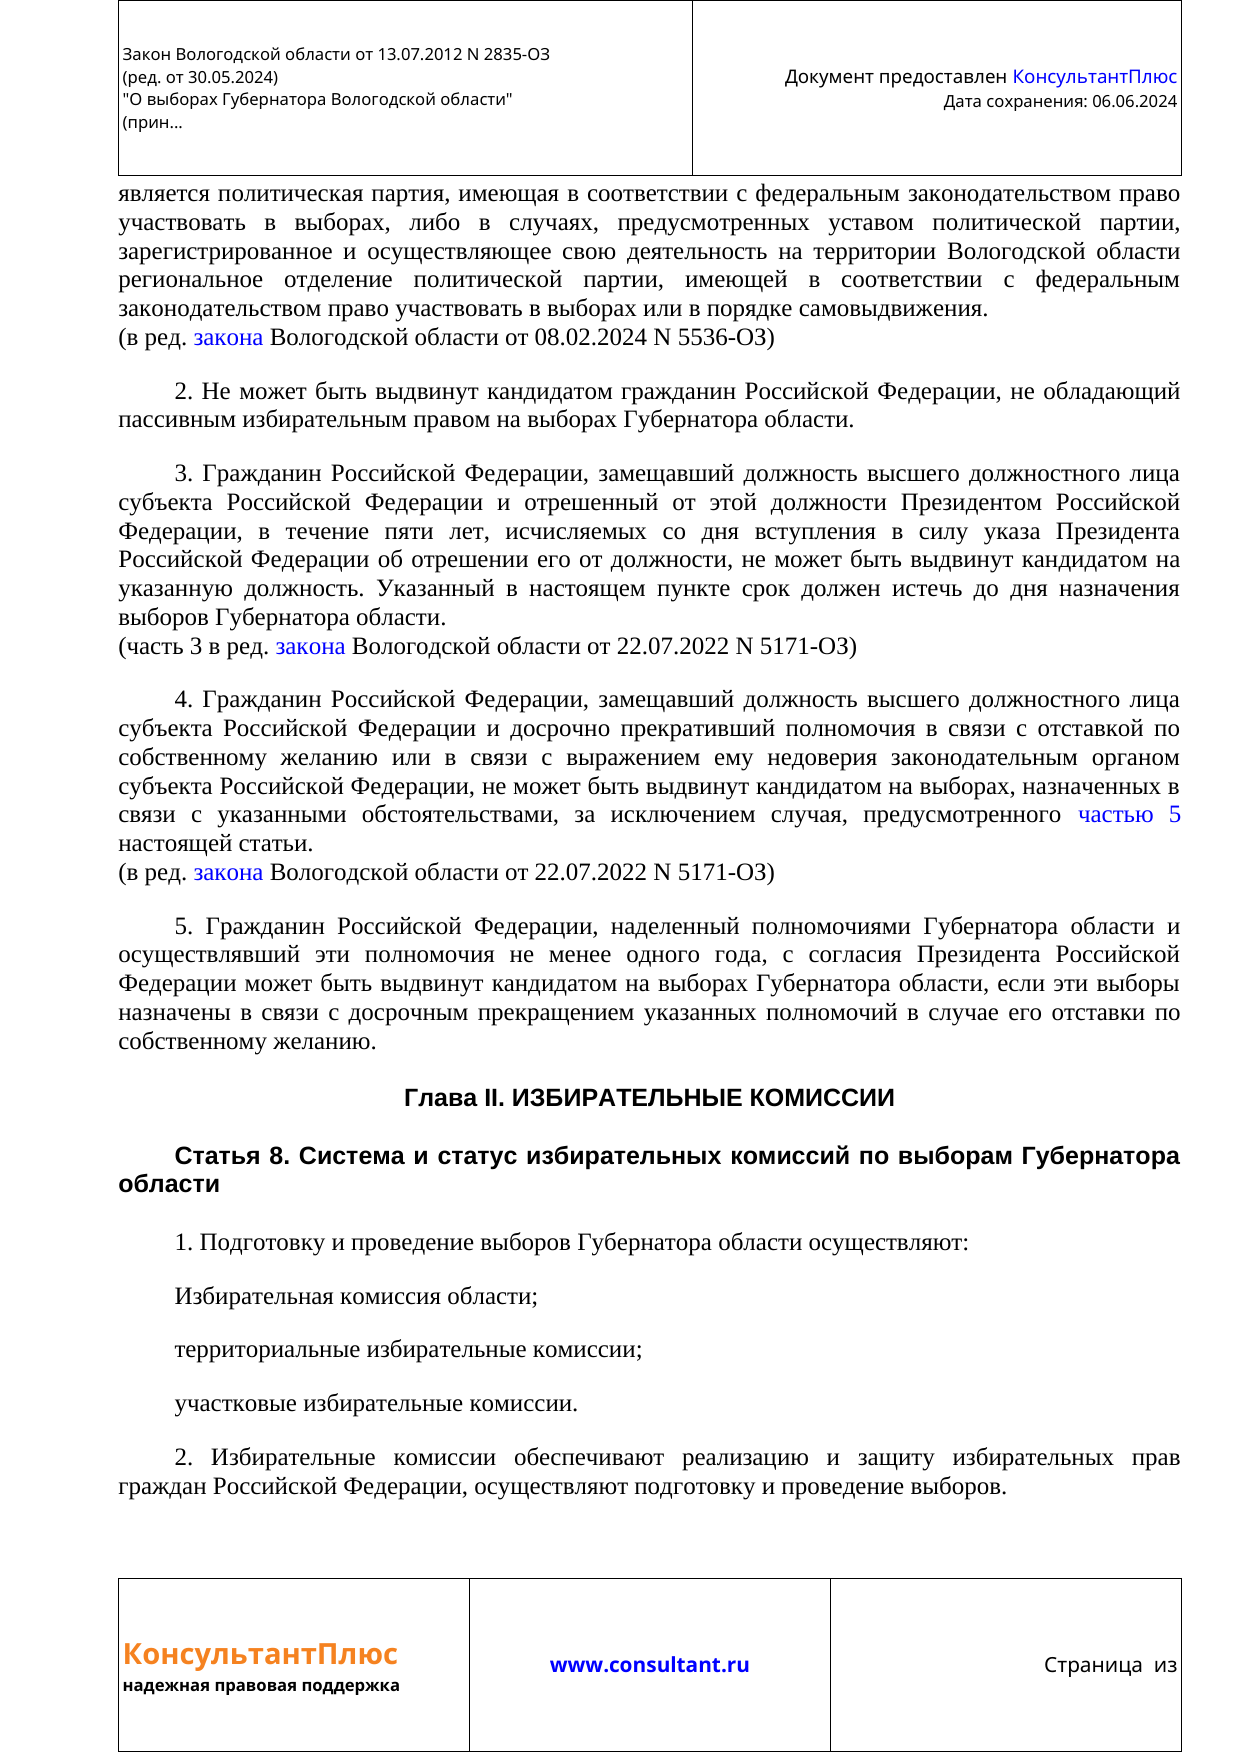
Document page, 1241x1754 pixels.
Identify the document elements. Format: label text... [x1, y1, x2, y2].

text (часть 3 в ред. закона Вологодской области от 22.07.2022 N 5171-ОЗ) [118, 631, 1181, 659]
title Глава II. ИЗБИРАТЕЛЬНЫЕ КОМИССИИ [118, 1083, 1181, 1112]
text 2. Избирательные комиссии обеспечивают реализацию и защиту избирательных прав граждан Российской Федерации, осуществляют подготовку и проведение выборов. [118, 1442, 1181, 1499]
text 2. Не может быть выдвинут кандидатом гражданин Российской Федерации, не обладающий пассивным избирательным правом на выборах Губернатора области. [118, 376, 1181, 433]
text (в ред. закона Вологодской области от 22.07.2022 N 5171-ОЗ) [118, 857, 1181, 886]
text (в ред. закона Вологодской области от 08.02.2024 N 5536-ОЗ) [118, 322, 1181, 351]
text территориальные избирательные комиссии; [118, 1334, 1181, 1363]
text 5. Гражданин Российской Федерации, наделенный полномочиями Губернатора области и осуществлявший эти полномочия не менее одного года, с согласия Президента Российской Федерации может быть выдвинут кандидатом на выборах Губернатора области, если эти выборы назначены в связи с досрочным прекращением указанных полномочий в случае его отставки по собственному желанию. [118, 911, 1181, 1054]
text 4. Гражданин Российской Федерации, замещавший должность высшего должностного лица субъекта Российской Федерации и досрочно прекративший полномочия в связи с отставкой по собственному желанию или в связи с выражением ему недоверия законодательным органом субъекта Российской Федерации, не может быть выдвинут кандидатом на выборах, назначенных в связи с указанными обстоятельствами, за исключением случая, предусмотренного частью 5 настоящей статьи. [118, 684, 1181, 857]
text 1. Подготовку и проведение выборов Губернатора области осуществляют: [118, 1227, 1181, 1256]
text Избирательная комиссия области; [118, 1281, 1181, 1309]
text участковые избирательные комиссии. [118, 1388, 1181, 1417]
text 3. Гражданин Российской Федерации, замещавший должность высшего должностного лица субъекта Российской Федерации и отрешенный от этой должности Президентом Российской Федерации, в течение пяти лет, исчисляемых со дня вступления в силу указа Президента Российской Федерации об отрешении его от должности, не может быть выдвинут кандидатом на указанную должность. Указанный в настоящем пункте срок должен истечь до дня назначения выборов Губернатора области. [118, 458, 1181, 631]
title Статья 8. Система и статус избирательных комиссий по выборам Губернатора области [118, 1141, 1181, 1198]
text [118, 178, 1181, 322]
